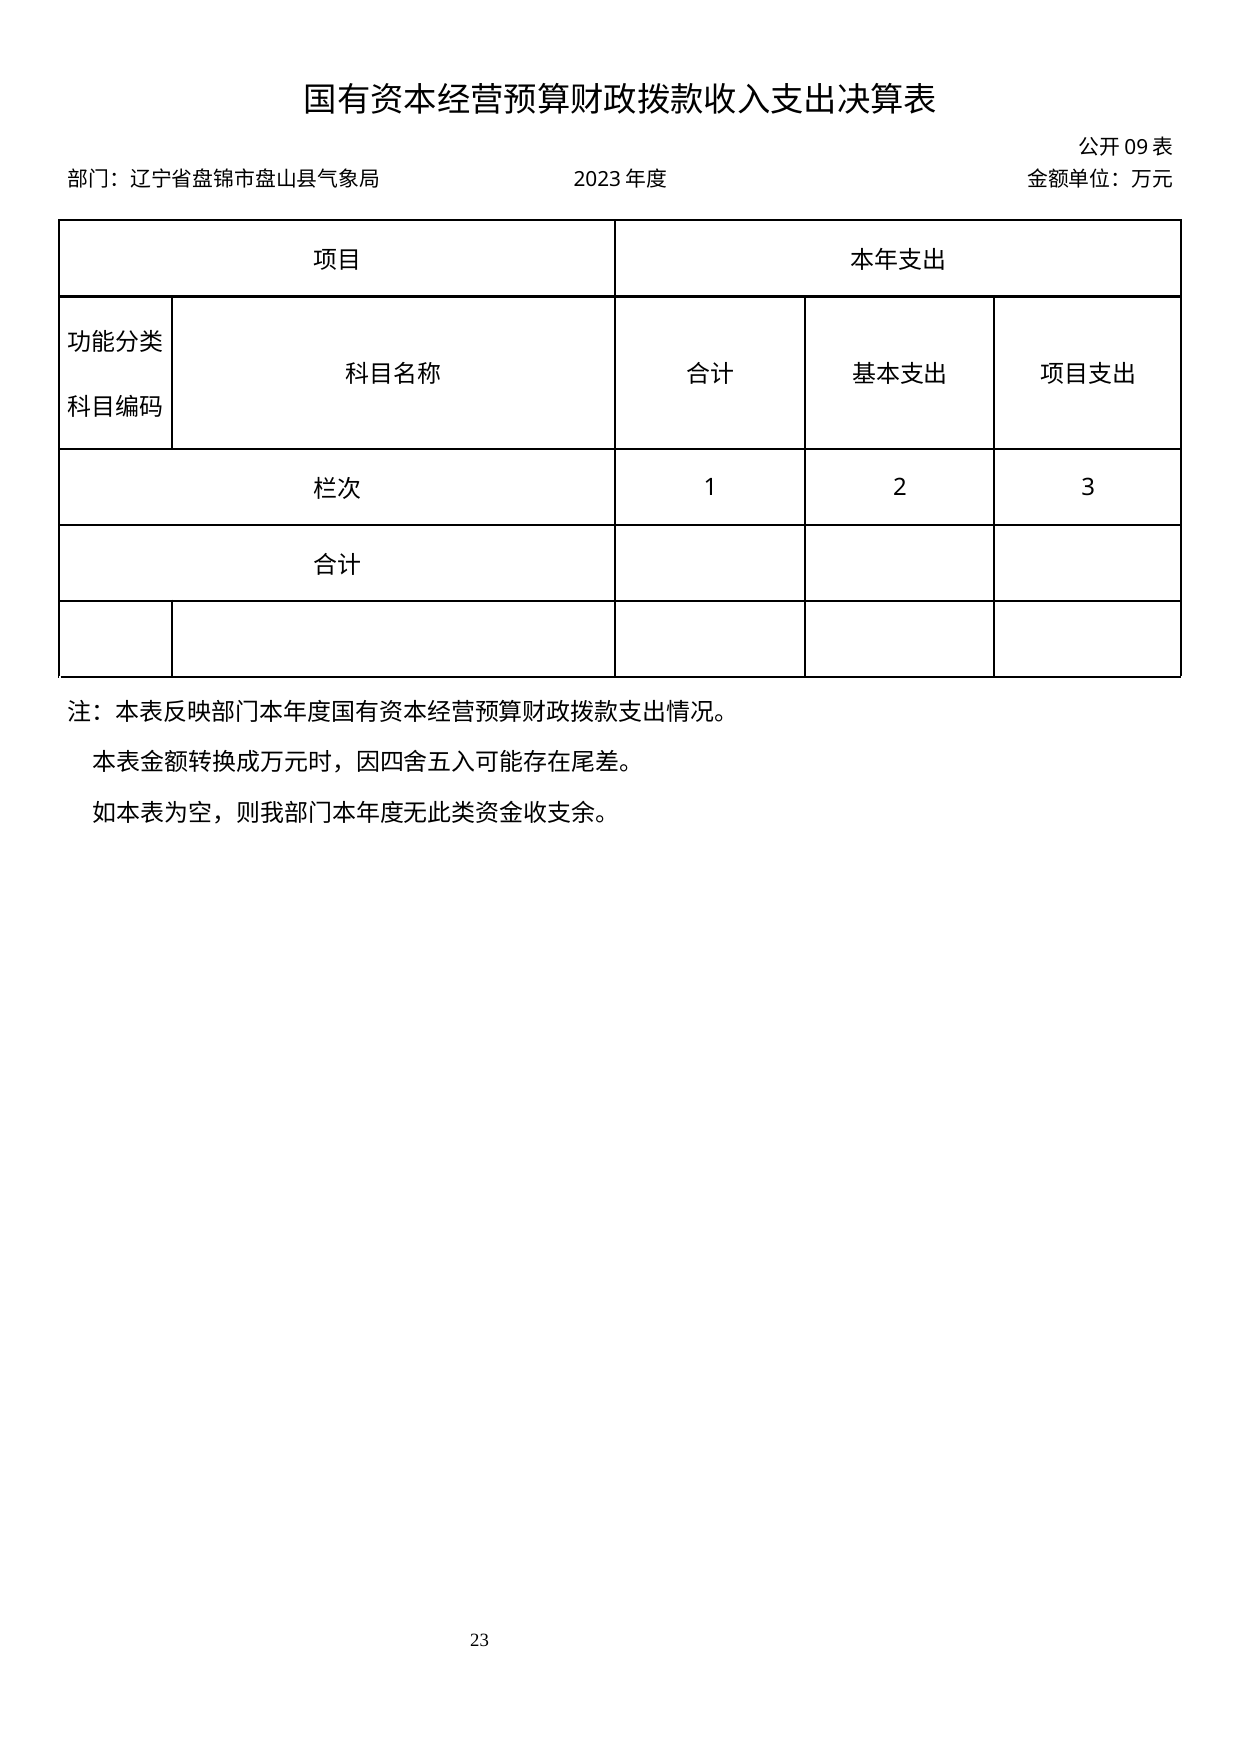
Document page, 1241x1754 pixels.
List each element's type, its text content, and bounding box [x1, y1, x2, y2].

table_cell 注：本表反映部门本年度国有资本经营预算财政拨款支出情况。 [60, 677, 1181, 726]
table_header 公开09表 [59, 129, 1181, 162]
table_cell [995, 602, 1180, 676]
table_cell 基本支出 [806, 298, 993, 447]
text 国有资本经营预算财政拨款收入支出决算表 [59, 64, 1181, 129]
table_cell 合计 [616, 298, 804, 447]
table_cell [616, 526, 804, 599]
table_header 项目 [60, 221, 614, 295]
table_cell 如本表为空，则我部门本年度无此类资金收支余。 [60, 777, 1181, 828]
table_cell 栏次 [60, 450, 614, 523]
table_header 本年支出 [616, 221, 1180, 295]
table_cell 本表金额转换成万元时，因四舍五入可能存在尾差。 [60, 726, 1181, 777]
table_cell 2 [806, 450, 993, 523]
table_cell 1 [616, 450, 804, 523]
table_cell [173, 602, 614, 676]
table_cell [616, 602, 804, 676]
table_cell [806, 602, 993, 676]
table_cell 部门：辽宁省盘锦市盘山县气象局 [59, 162, 516, 194]
table_cell 功能分类科目编码 [60, 298, 171, 447]
table_cell 2023年度 [516, 162, 724, 194]
table_cell 项目支出 [995, 298, 1180, 447]
table_cell [806, 526, 993, 599]
table_cell [995, 526, 1180, 599]
table_cell 3 [995, 450, 1180, 523]
table_cell 金额单位：万元 [724, 162, 1181, 194]
table_cell [60, 602, 171, 676]
table_cell 科目名称 [173, 298, 614, 447]
table_cell 合计 [60, 526, 614, 599]
